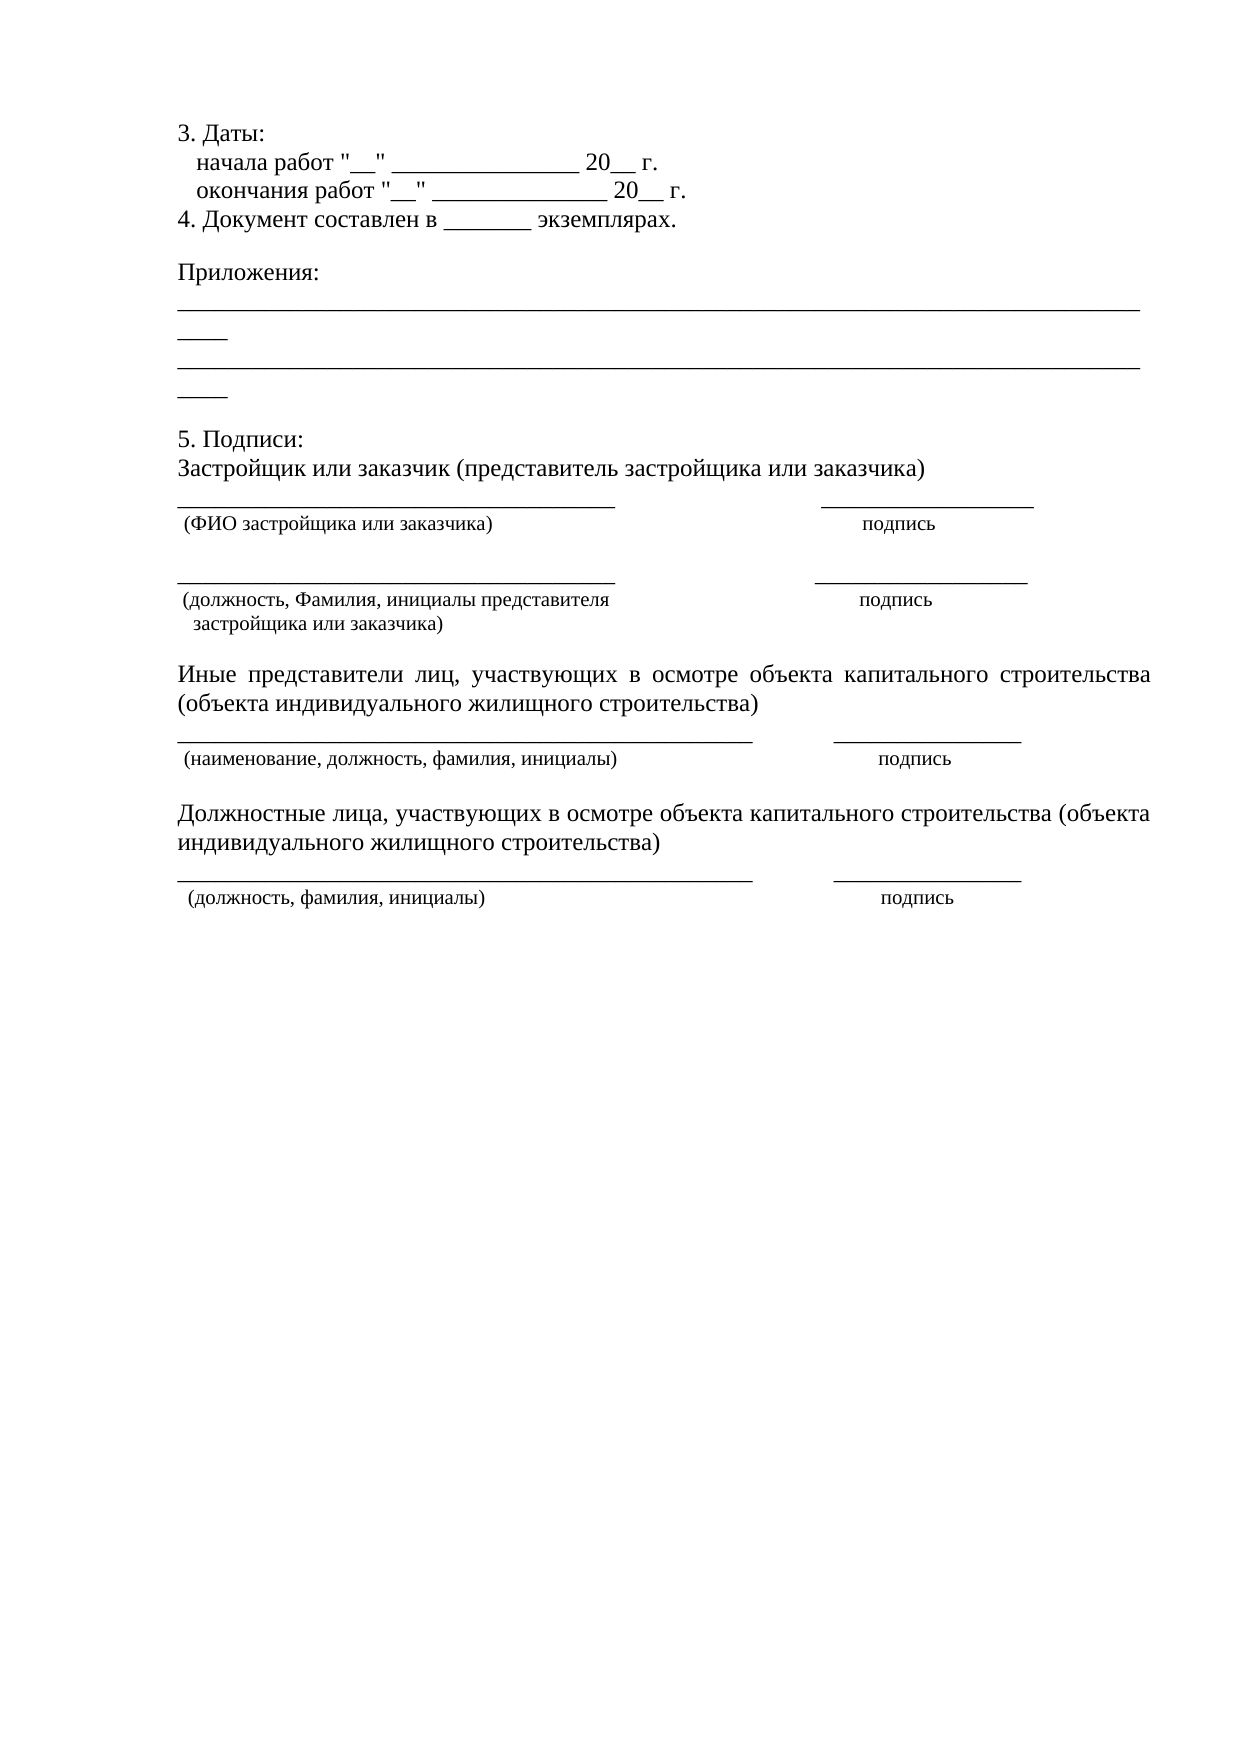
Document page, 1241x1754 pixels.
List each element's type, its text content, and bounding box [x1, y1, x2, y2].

text окончания работ "__" ______________ 20__ г. [177, 176, 1152, 204]
text (наименование, должность, фамилия, инициалы) подпись [177, 746, 1152, 770]
text _________________________________________________________________________________ [177, 286, 1152, 343]
text ______________________________________________ _______________ [177, 717, 1152, 746]
text 4. Документ составлен в _______ экземплярах. [177, 204, 1152, 233]
text ___________________________________ _________________ [177, 482, 1152, 510]
text застройщика или заказчика) [177, 611, 1152, 635]
text _________________________________________________________________________________ [177, 343, 1152, 401]
text Застройщик или заказчик (представитель застройщика или заказчика) [177, 453, 1152, 482]
text 3. Даты: [177, 118, 1152, 147]
text ___________________________________ _________________ [177, 558, 1152, 587]
text Приложения: [177, 257, 1152, 286]
text Иные представители лиц, участвующих в осмотре объекта капитального строительства (объекта индивидуального жилищного строительства) [177, 659, 1152, 717]
text Должностные лица, участвующих в осмотре объекта капитального строительства (объекта индивидуального жилищного строительства) [177, 798, 1152, 856]
text (должность, фамилия, инициалы) подпись [177, 885, 1152, 909]
text ______________________________________________ _______________ [177, 856, 1152, 885]
text (должность, Фамилия, инициалы представителя подпись [177, 587, 1152, 611]
text 5. Подписи: [177, 424, 1152, 453]
text (ФИО застройщика или заказчика) подпись [177, 510, 1152, 534]
text начала работ "__" _______________ 20__ г. [177, 147, 1152, 176]
